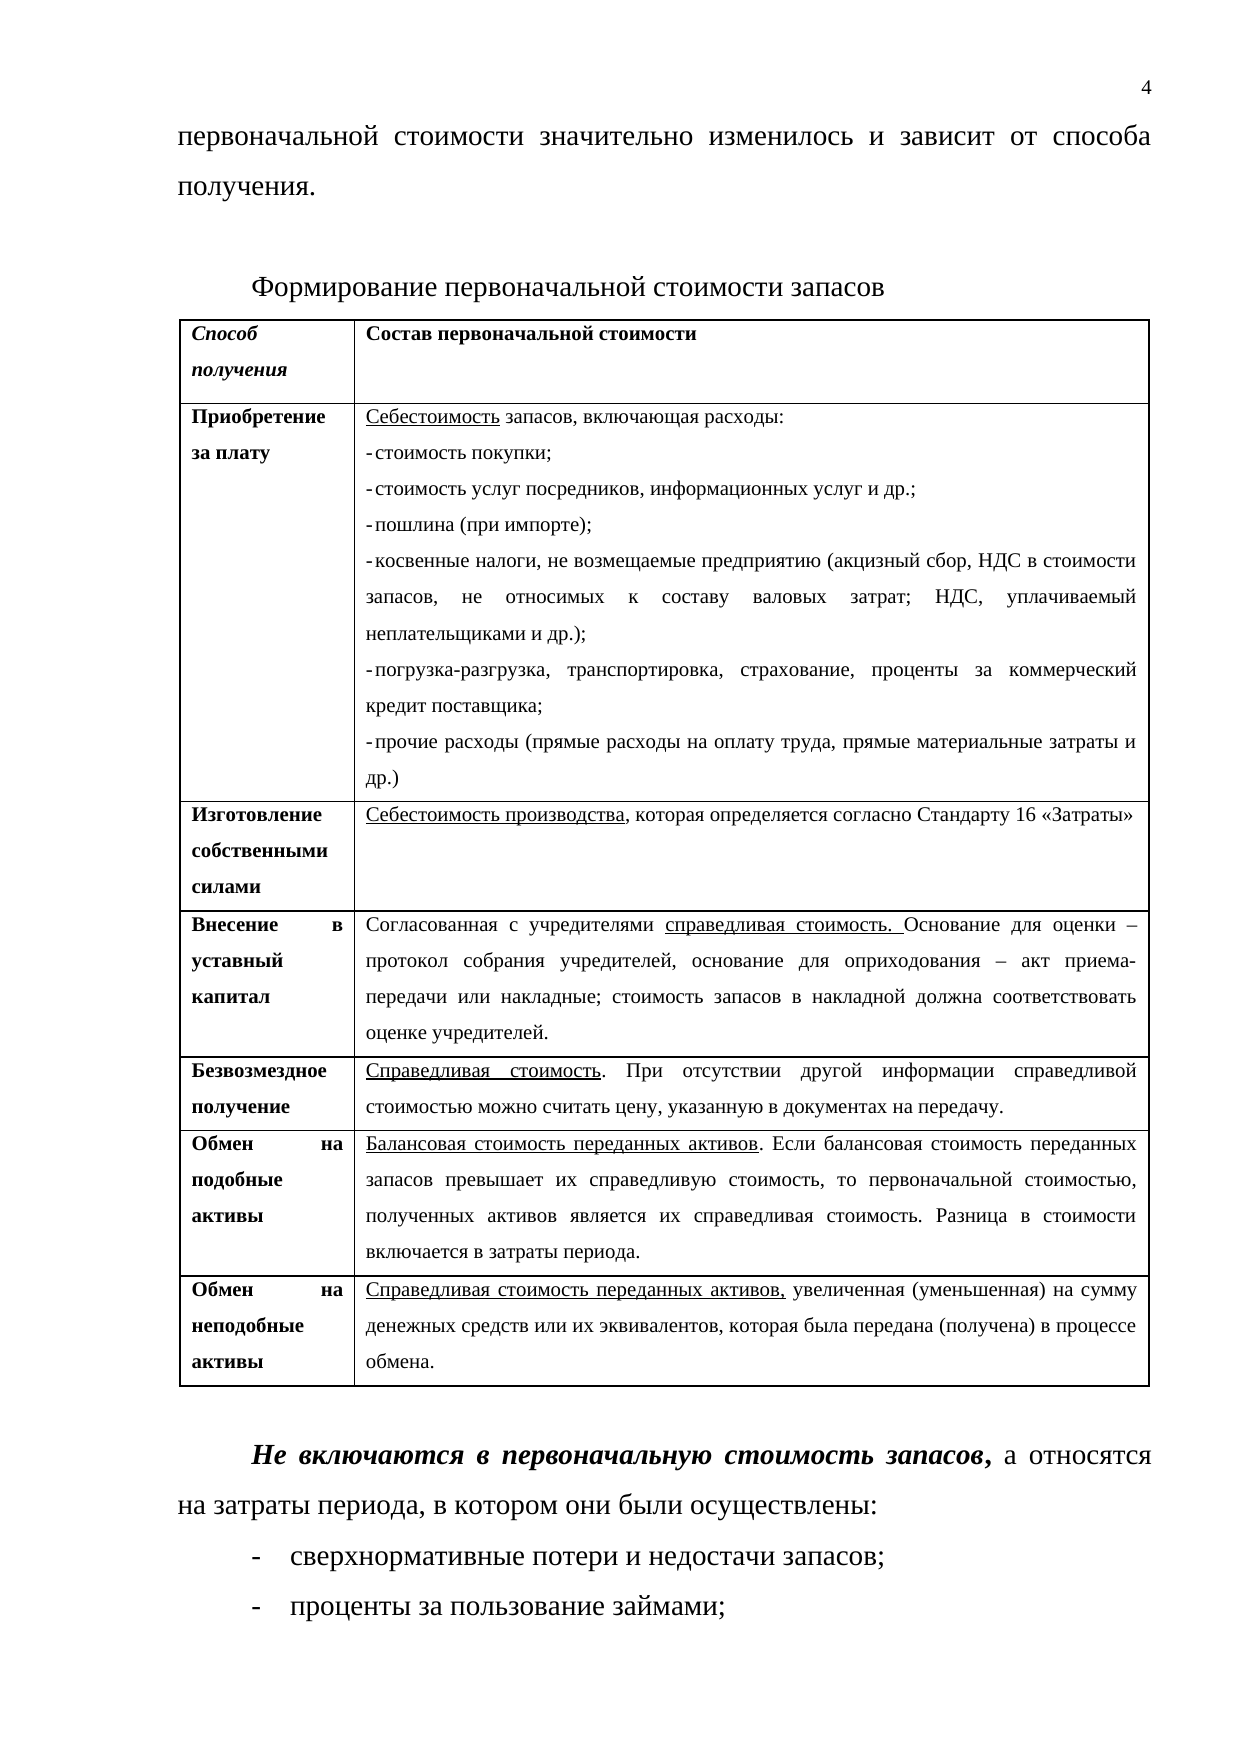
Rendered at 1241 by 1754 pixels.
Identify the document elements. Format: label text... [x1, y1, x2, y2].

table_cell Справедливая стоимость. При отсутствии другой информации справедливой стоимостью можно считать цену, указанную в документах на передачу. [355, 1058, 1148, 1130]
list сверхнормативные потери и недостачи запасов; [177, 1538, 1152, 1571]
table_cell Балансовая стоимость переданных активов. Если балансовая стоимость переданных запасов превышает их справедливую стоимость, то первоначальной стоимостью, полученных активов является их справедливая стоимость. Разница в стоимости включается в затраты периода. [355, 1131, 1148, 1275]
list проценты за пользование займами; [177, 1588, 1152, 1621]
table_cell Себестоимость производства, которая определяется согласно Стандарту 16 «Затраты» [355, 802, 1148, 910]
table_cell Согласованная с учредителями справедливая стоимость. Основание для оценки – протокол собрания учредителей, основание для оприходования – акт приема-передачи или накладные; стоимость запасов в накладной должна соответствовать оценке учредителей. [355, 912, 1148, 1056]
table_cell Обмен на неподобные активы [181, 1277, 354, 1385]
table_cell Обмен на подобные активы [181, 1131, 354, 1275]
table_cell Приобретение за плату [181, 404, 354, 801]
table_header Способ получения [181, 321, 354, 403]
text Формирование первоначальной стоимости запасов [177, 269, 1152, 303]
table_cell Внесение в уставный капитал [181, 912, 354, 1056]
text Не включаются в первоначальную стоимость запасов, а относятся на затраты периода, в котором они были осуществлены: [177, 1437, 1152, 1521]
table_cell Изготовление собственными силами [181, 802, 354, 910]
table_cell Себестоимость запасов, включающая расходы: стоимость покупки; стоимость услуг посредников, информационных услуг и др.; пошлина (при импорте); косвенные налоги, не возмещаемые предприятию (акцизный сбор, НДС в стоимости запасов, не относимых к составу валовых затрат; НДС, уплачиваемый неплательщиками и др.); погрузка-разгрузка, транспортировка, страхование, проценты за коммерческий кредит поставщика; прочие расходы (прямые расходы на оплату труда, прямые материальные затраты и др.) [355, 404, 1148, 801]
table_cell Безвозмездное получение [181, 1058, 354, 1130]
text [177, 118, 1152, 202]
table_cell Справедливая стоимость переданных активов, увеличенная (уменьшенная) на сумму денежных средств или их эквивалентов, которая была передана (получена) в процессе обмена. [355, 1277, 1148, 1385]
table_header Состав первоначальной стоимости [355, 321, 1148, 403]
